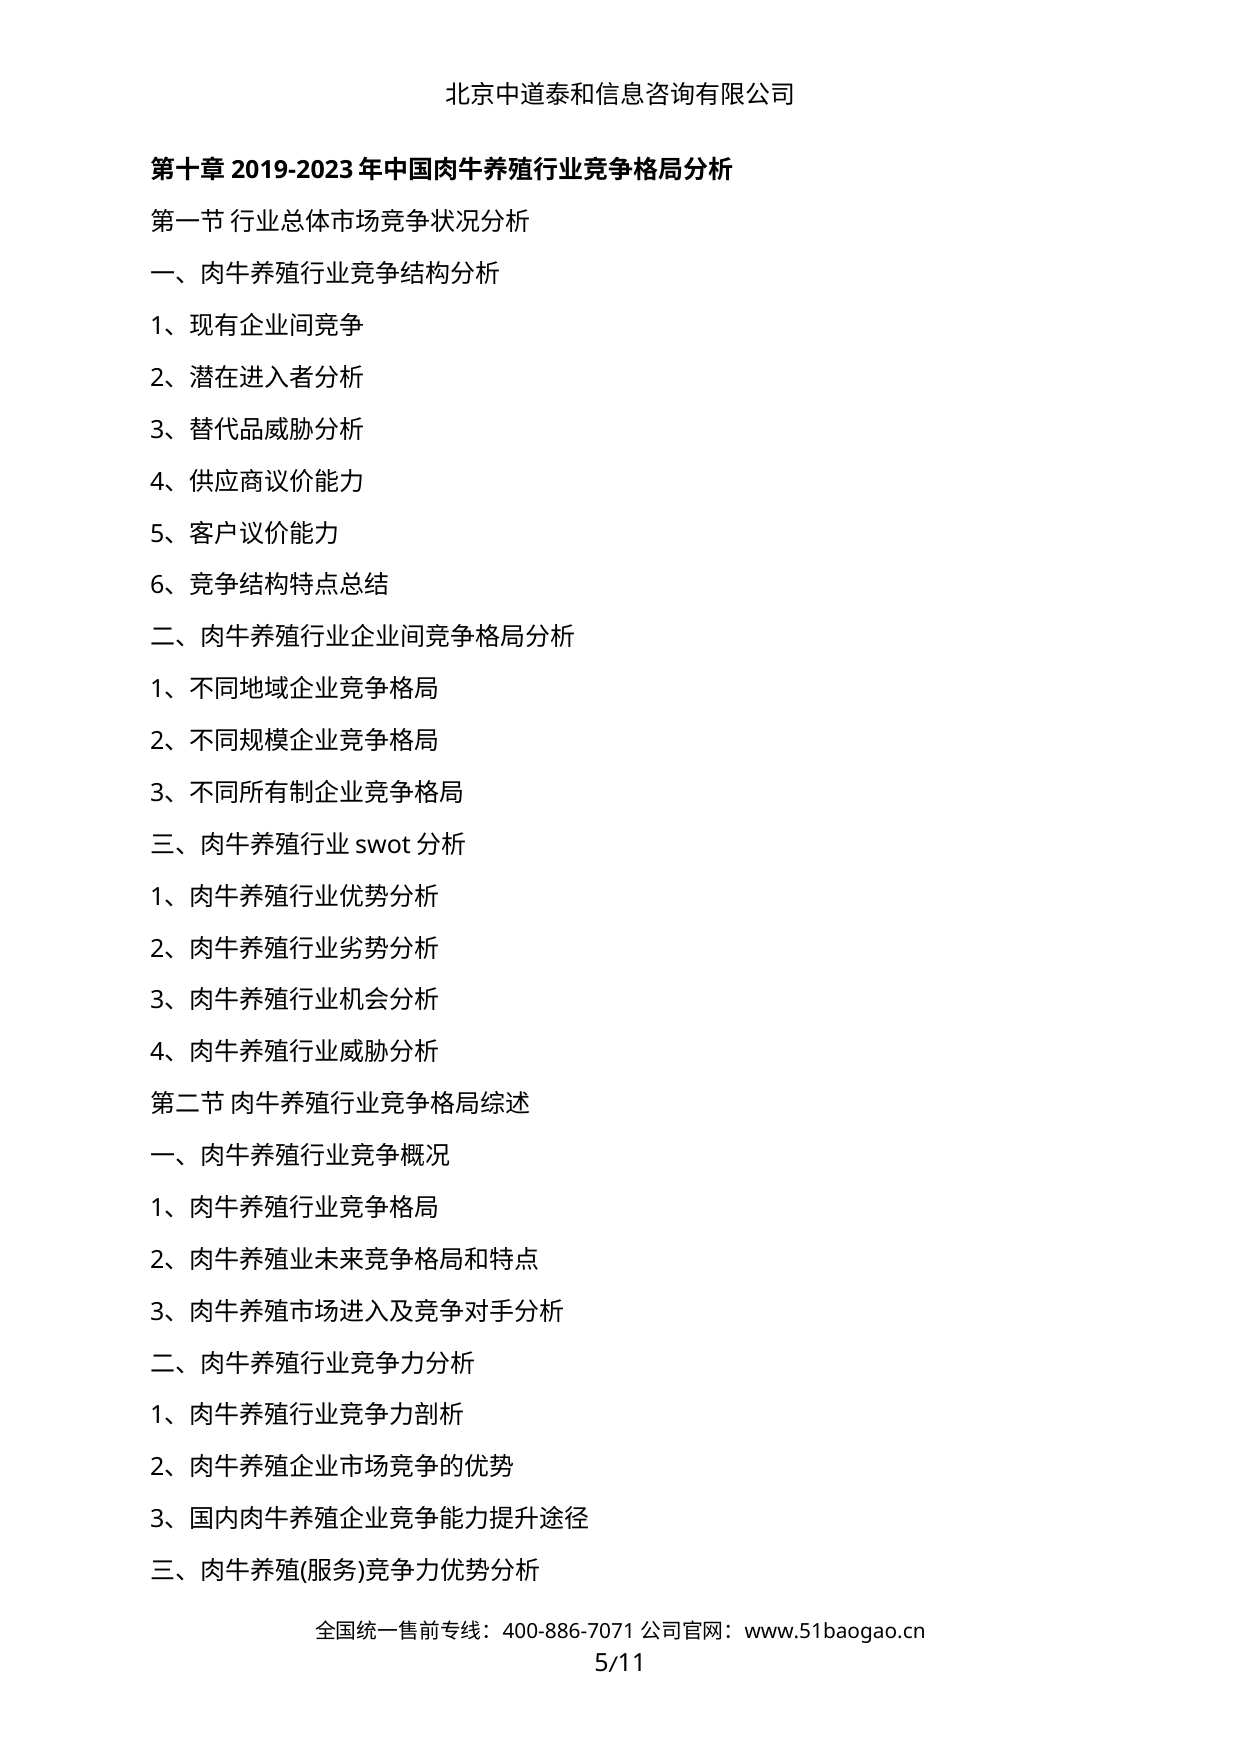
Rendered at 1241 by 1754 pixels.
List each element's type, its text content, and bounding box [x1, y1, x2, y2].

text 二、肉牛养殖行业竞争力分析 [150, 1343, 1090, 1379]
text 2、肉牛养殖行业劣势分析 [150, 928, 1090, 964]
text 5、客户议价能力 [150, 513, 1090, 549]
text 第一节 行业总体市场竞争状况分析 [150, 202, 1090, 238]
text 1、肉牛养殖行业竞争力剖析 [150, 1395, 1090, 1431]
text 三、肉牛养殖行业swot分析 [150, 824, 1090, 861]
text 三、肉牛养殖(服务)竞争力优势分析 [150, 1551, 1090, 1587]
text 一、肉牛养殖行业竞争概况 [150, 1136, 1090, 1172]
text 一、肉牛养殖行业竞争结构分析 [150, 254, 1090, 290]
text 1、肉牛养殖行业优势分析 [150, 876, 1090, 912]
text 1、不同地域企业竞争格局 [150, 669, 1090, 705]
text 3、替代品威胁分析 [150, 409, 1090, 446]
text 2、肉牛养殖业未来竞争格局和特点 [150, 1239, 1090, 1276]
text 3、肉牛养殖市场进入及竞争对手分析 [150, 1291, 1090, 1327]
text 3、国内肉牛养殖企业竞争能力提升途径 [150, 1499, 1090, 1535]
text 1、现有企业间竞争 [150, 306, 1090, 342]
text 4、肉牛养殖行业威胁分析 [150, 1032, 1090, 1068]
text 2、潜在进入者分析 [150, 357, 1090, 394]
text 第十章 2019-2023年中国肉牛养殖行业竞争格局分析 [150, 150, 1090, 186]
text 2、肉牛养殖企业市场竞争的优势 [150, 1447, 1090, 1483]
text 2、不同规模企业竞争格局 [150, 721, 1090, 757]
text 二、肉牛养殖行业企业间竞争格局分析 [150, 617, 1090, 653]
text 6、竞争结构特点总结 [150, 565, 1090, 601]
text 第二节 肉牛养殖行业竞争格局综述 [150, 1084, 1090, 1120]
text 4、供应商议价能力 [150, 461, 1090, 497]
text 3、不同所有制企业竞争格局 [150, 772, 1090, 809]
text 1、肉牛养殖行业竞争格局 [150, 1187, 1090, 1224]
text 3、肉牛养殖行业机会分析 [150, 980, 1090, 1016]
